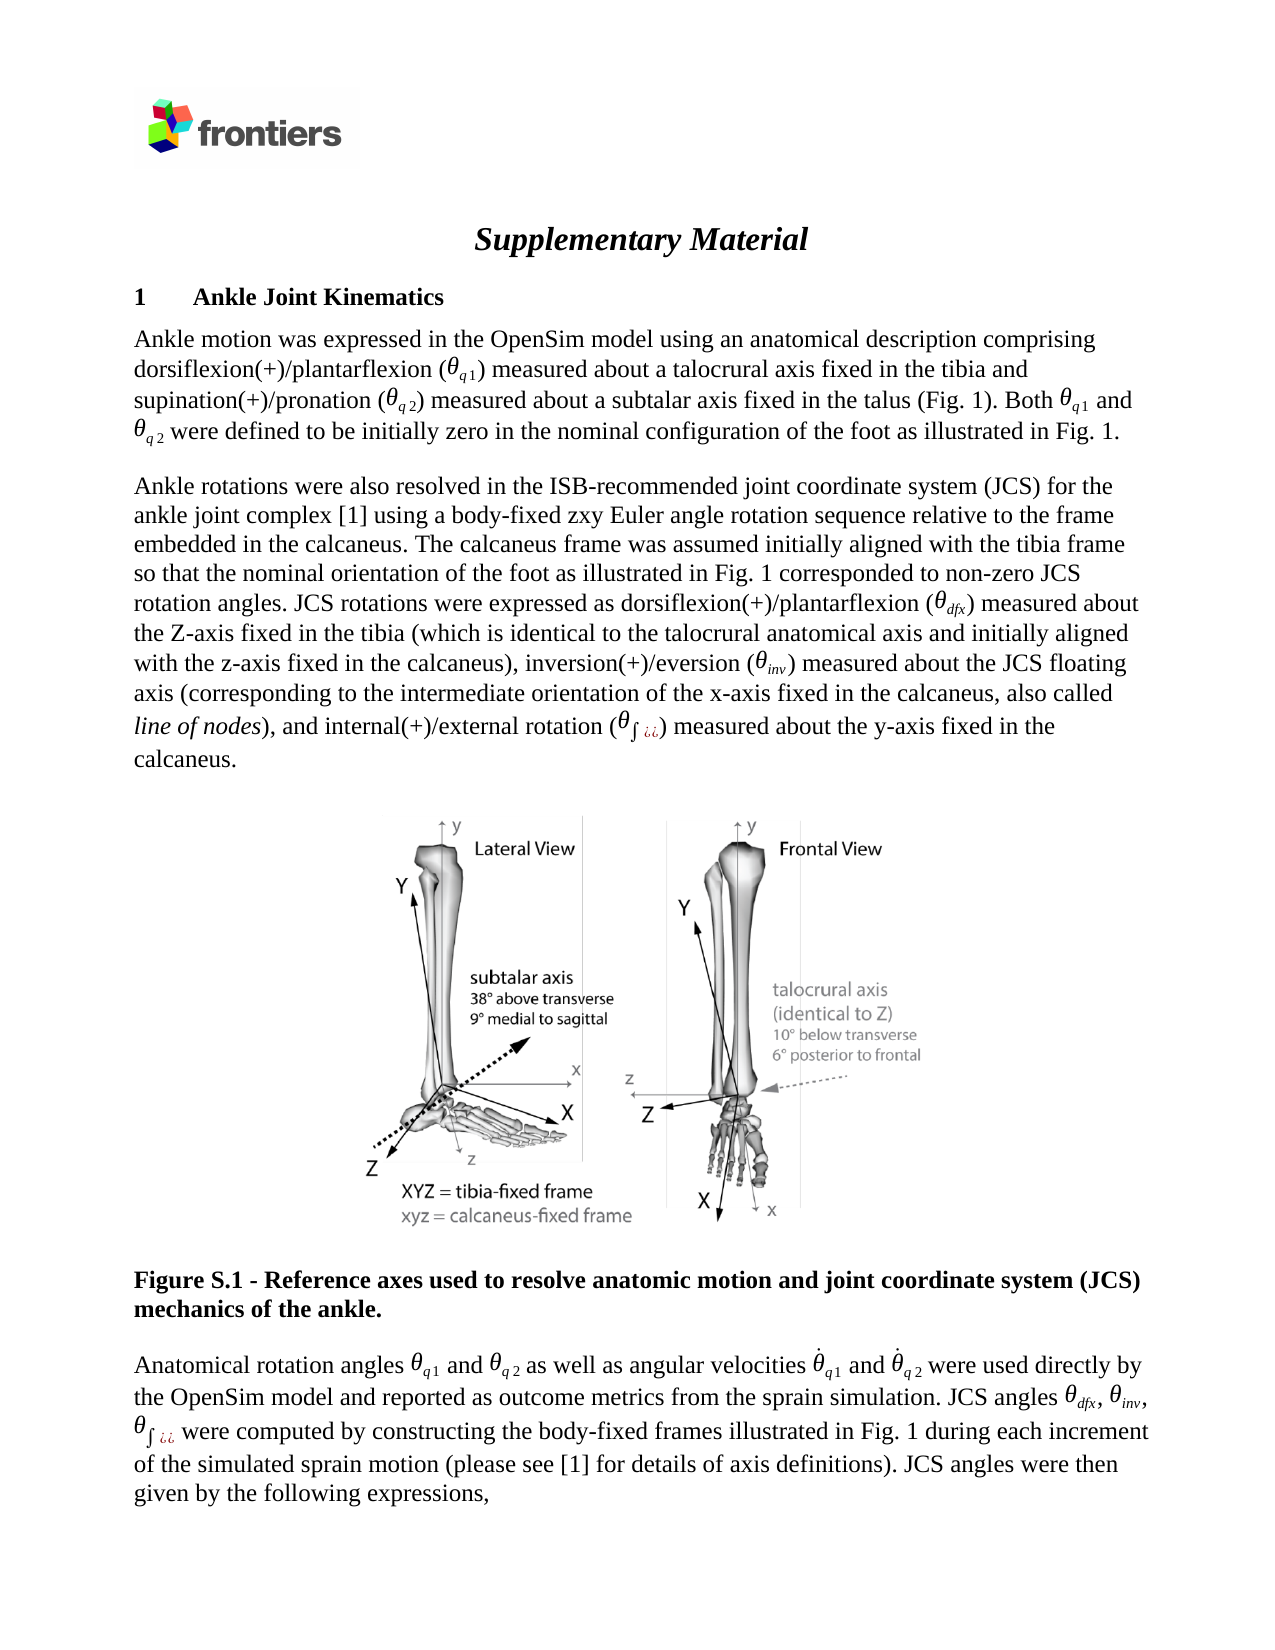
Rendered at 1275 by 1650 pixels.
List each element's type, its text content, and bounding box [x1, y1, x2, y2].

text Ankle rotations were also resolved in the ISB-recommended joint coordinate system (JCS) for the ankle joint complex [1] using a body-fixed zxy Euler angle rotation sequence relative to the frame embedded in the calcaneus. The calcaneus frame was assumed initially aligned with the tibia frame so that the nominal orientation of the foot as illustrated in Fig. 1 corresponded to non-zero JCS rotation angles. JCS rotations were expressed as dorsiflexion(+)/plantarflexion () measured about the Z-axis fixed in the tibia (which is identical to the talocrural anatomical axis and initially aligned with the z-axis fixed in the calcaneus), inversion(+)/eversion () measured about the JCS floating axis (corresponding to the intermediate orientation of the x-axis fixed in the calcaneus, also called line of nodes), and internal(+)/external rotation () measured about the y-axis fixed in the calcaneus. [133, 471, 1152, 773]
text Supplementary Material [133, 219, 1152, 257]
subtitle Ankle Joint Kinematics [133, 282, 1152, 311]
picture [365, 814, 921, 1227]
picture [133, 87, 361, 169]
text Figure S.1 - Reference axes used to resolve anatomic motion and joint coordinate system (JCS) mechanics of the ankle. [133, 1265, 1152, 1323]
text Ankle motion was expressed in the OpenSim model using an anatomical description comprising dorsiflexion(+)/plantarflexion () measured about a talocrural axis fixed in the tibia and supination(+)/pronation () measured about a subtalar axis fixed in the talus (Fig. 1). Both and were defined to be initially zero in the nominal configuration of the foot as illustrated in Fig. 1. [133, 324, 1152, 446]
text Anatomical rotation angles and as well as angular velocities and were used directly by the OpenSim model and reported as outcome metrics from the sprain simulation. JCS angles , , were computed by constructing the body-fixed frames illustrated in Fig. 1 during each increment of the simulated sprain motion (please see [1] for details of axis definitions). JCS angles were then given by the following expressions, [133, 1348, 1152, 1507]
